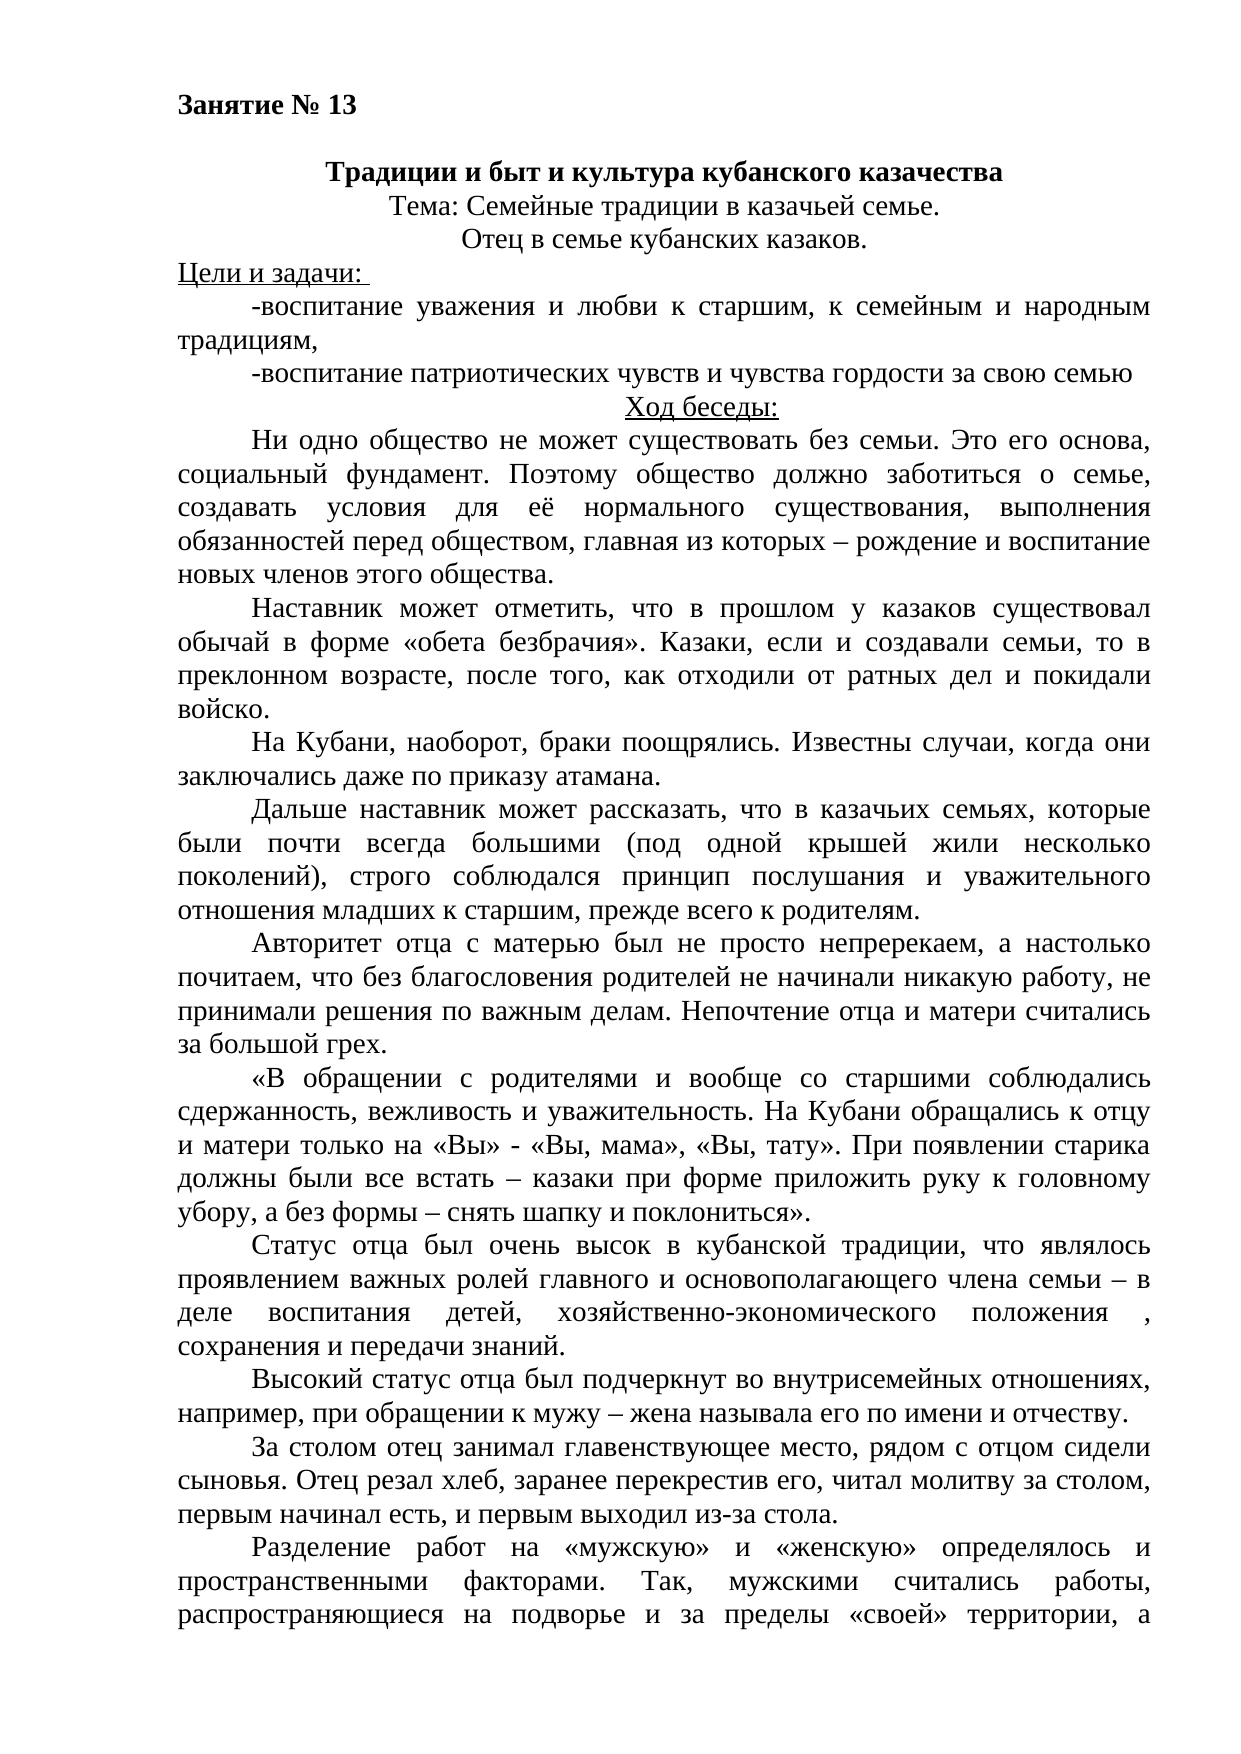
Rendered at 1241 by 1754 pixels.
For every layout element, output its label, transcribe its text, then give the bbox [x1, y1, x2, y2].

text Тема: Семейные традиции в казачьей семье. [177, 188, 1152, 221]
text Наставник может отметить, что в прошлом у казаков существовал обычай в форме «обета безбрачия». Казаки, если и создавали семьи, то в преклонном возрасте, после того, как отходили от ратных дел и покидали войско. [177, 590, 1152, 724]
text На Кубани, наоборот, браки поощрялись. Известны случаи, когда они заключались даже по приказу атамана. [177, 724, 1152, 791]
text «В обращении с родителями и вообще со старшими соблюдались сдержанность, вежливость и уважительность. На Кубани обращались к отцу и матери только на «Вы» - «Вы, мама», «Вы, тату». При появлении старика должны были все встать – казаки при форме приложить руку к головному убору, а без формы – снять шапку и поклониться». [177, 1060, 1152, 1227]
text Ни одно общество не может существовать без семьи. Это его основа, социальный фундамент. Поэтому общество должно заботиться о семье, создавать условия для её нормального существования, выполнения обязанностей перед обществом, главная из которых – рождение и воспитание новых членов этого общества. [177, 422, 1152, 590]
text Традиции и быт и культура кубанского казачества [177, 154, 1152, 188]
text За столом отец занимал главенствующее место, рядом с отцом сидели сыновья. Отец резал хлеб, заранее перекрестив его, читал молитву за столом, первым начинал есть, и первым выходил из-за стола. [177, 1429, 1152, 1529]
text Отец в семье кубанских казаков. [177, 221, 1152, 255]
text Цели и задачи: [177, 255, 1152, 288]
text -воспитание уважения и любви к старшим, к семейным и народным традициям, [177, 288, 1152, 355]
text Статус отца был очень высок в кубанской традиции, что являлось проявлением важных ролей главного и основополагающего члена семьи – в деле воспитания детей, хозяйственно-экономического положения , сохранения и передачи знаний. [177, 1227, 1152, 1362]
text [177, 1529, 1152, 1630]
text Авторитет отца с матерью был не просто непререкаем, а настолько почитаем, что без благословения родителей не начинали никакую работу, не принимали решения по важным делам. Непочтение отца и матери считались за большой грех. [177, 926, 1152, 1060]
text Дальше наставник может рассказать, что в казачьих семьях, которые были почти всегда большими (под одной крышей жили несколько поколений), строго соблюдался принцип послушания и уважительного отношения младших к старшим, прежде всего к родителям. [177, 791, 1152, 926]
text Высокий статус отца был подчеркнут во внутрисемейных отношениях, например, при обращении к мужу – жена называла его по имени и отчеству. [177, 1362, 1152, 1429]
text Занятие № 13 [177, 87, 1152, 121]
text -воспитание патриотических чувств и чувства гордости за свою семью [177, 355, 1152, 389]
text Ход беседы: [177, 389, 1152, 422]
